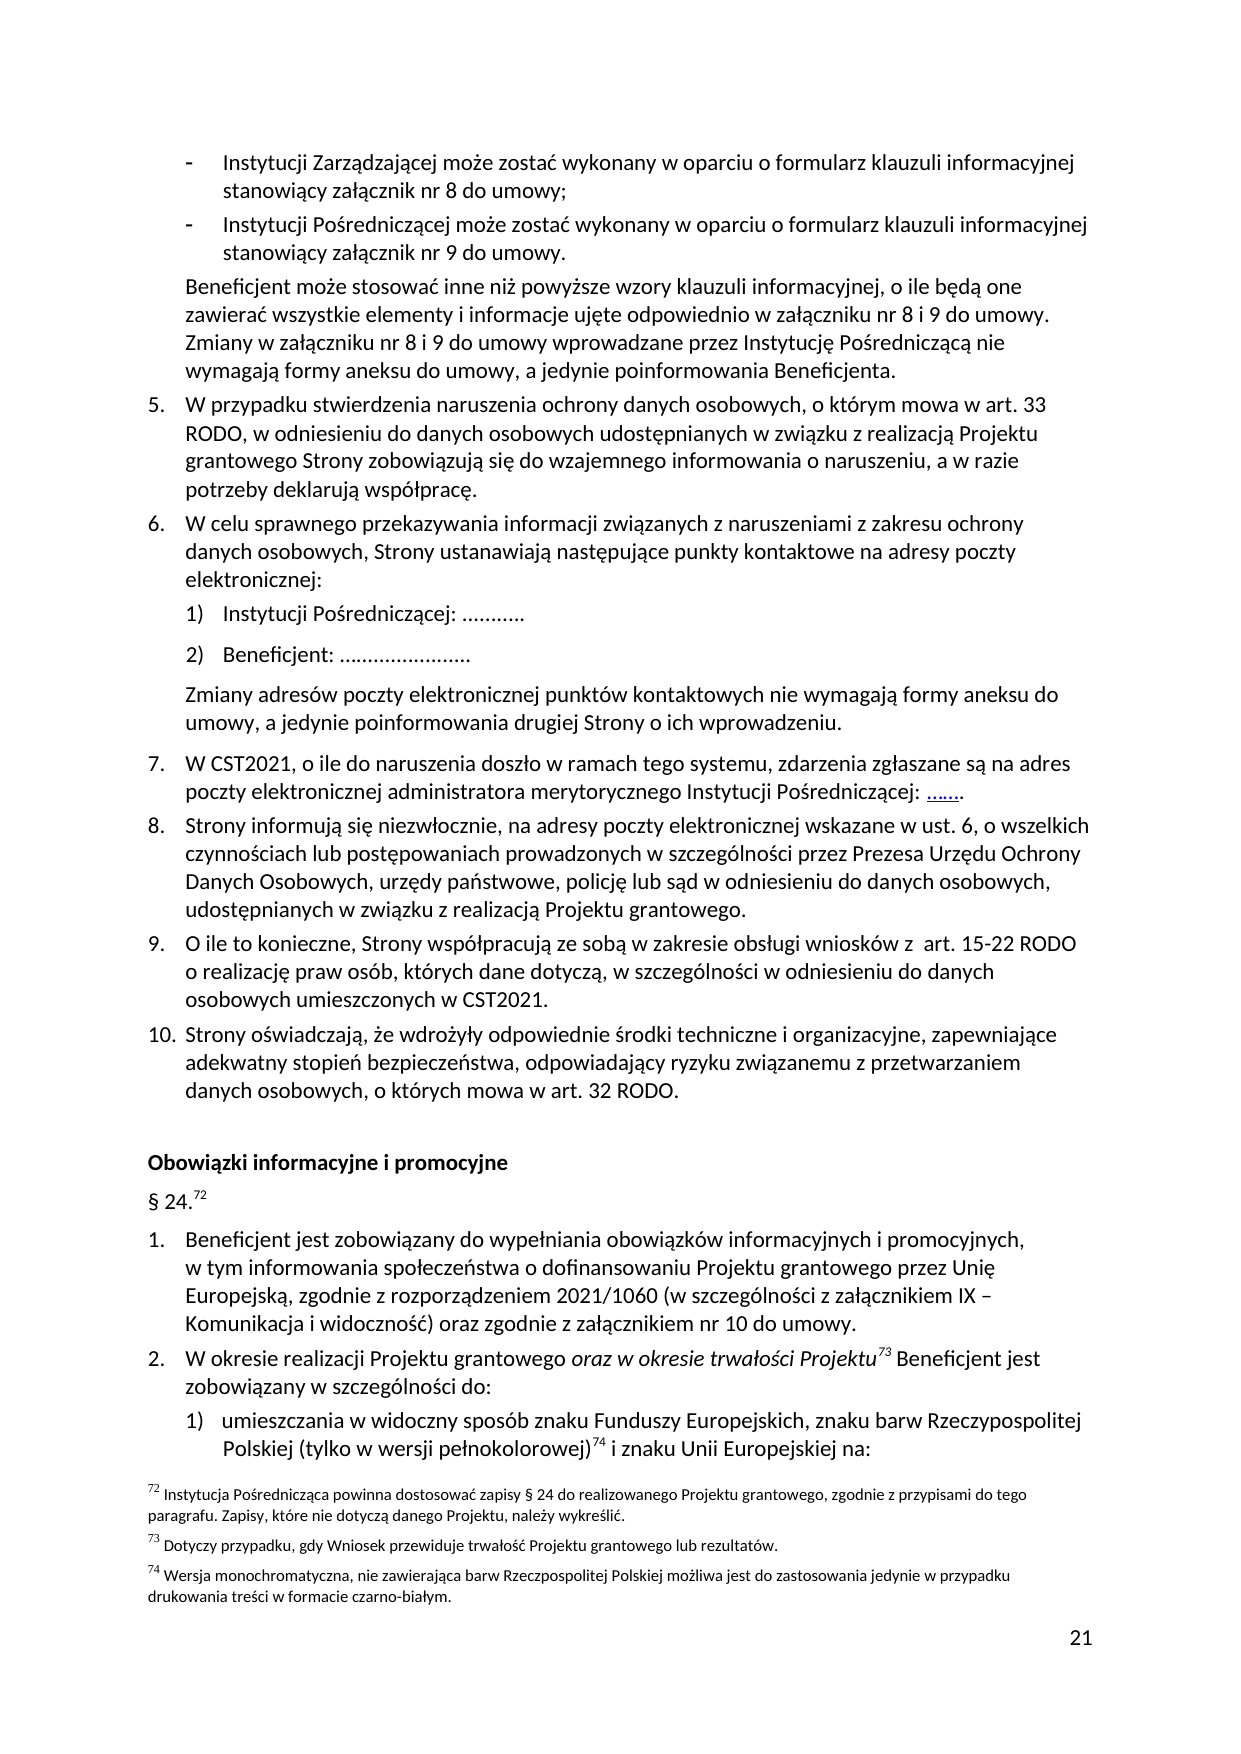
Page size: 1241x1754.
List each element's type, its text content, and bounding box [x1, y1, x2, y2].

list W przypadku stwierdzenia naruszenia ochrony danych osobowych, o którym mowa w art. 33 RODO, w odniesieniu do danych osobowych udostępnianych w związku z realizacją Projektu grantowego Strony zobowiązują się do wzajemnego informowania o naruszeniu, a w razie potrzeby deklarują współpracę. [148, 391, 1092, 503]
list O ile to konieczne, Strony współpracują ze sobą w zakresie obsługi wniosków z art. 15-22 RODO o realizację praw osób, których dane dotyczą, w szczególności w odniesieniu do danych osobowych umieszczonych w CST2021. [148, 929, 1092, 1013]
list W CST2021, o ile do naruszenia doszło w ramach tego systemu, zdarzenia zgłaszane są na adres poczty elektronicznej administratora merytorycznego Instytucji Pośredniczącej: ……. [148, 749, 1092, 805]
list Strony informują się niezwłocznie, na adresy poczty elektronicznej wskazane w ust. 6, o wszelkich czynnościach lub postępowaniach prowadzonych w szczególności przez Prezesa Urzędu Ochrony Danych Osobowych, urzędy państwowe, policję lub sąd w odniesieniu do danych osobowych, udostępnianych w związku z realizacją Projektu grantowego. [148, 811, 1092, 923]
list umieszczania w widoczny sposób znaku Funduszy Europejskich, znaku barw Rzeczypospolitej Polskiej (tylko w wersji pełnokolorowej) i znaku Unii Europejskiej na: [185, 1406, 1092, 1462]
text Obowiązki informacyjne i promocyjne [148, 1148, 1092, 1177]
text Beneficjent może stosować inne niż powyższe wzory klauzuli informacyjnej, o ile będą one zawierać wszystkie elementy i informacje ujęte odpowiednio w załączniku nr 8 i 9 do umowy. Zmiany w załączniku nr 8 i 9 do umowy wprowadzane przez Instytucję Pośredniczącą nie wymagają formy aneksu do umowy, a jedynie poinformowania Beneficjenta. [185, 272, 1092, 384]
text § 24. [148, 1187, 1092, 1215]
list W celu sprawnego przekazywania informacji związanych z naruszeniami z zakresu ochrony danych osobowych, Strony ustanawiają następujące punkty kontaktowe na adresy poczty elektronicznej: [148, 509, 1092, 593]
text Zmiany adresów poczty elektronicznej punktów kontaktowych nie wymagają formy aneksu do umowy, a jedynie poinformowania drugiej Strony o ich wprowadzeniu. [185, 680, 1092, 736]
list Instytucji Pośredniczącej: ........... [185, 599, 1092, 627]
list Instytucji Zarządzającej może zostać wykonany w oparciu o formularz klauzuli informacyjnej stanowiący załącznik nr 8 do umowy; [185, 148, 1092, 204]
list Strony oświadczają, że wdrożyły odpowiednie środki techniczne i organizacyjne, zapewniające adekwatny stopień bezpieczeństwa, odpowiadający ryzyku związanemu z przetwarzaniem danych osobowych, o których mowa w art. 32 RODO. [148, 1020, 1092, 1104]
list W okresie realizacji Projektu grantowego oraz w okresie trwałości Projektu Beneficjent jest zobowiązany w szczególności do: [148, 1344, 1092, 1400]
list Beneficjent: ….................... [186, 640, 1092, 668]
list Instytucji Pośredniczącej może zostać wykonany w oparciu o formularz klauzuli informacyjnej stanowiący załącznik nr 9 do umowy. [185, 210, 1092, 266]
list Beneficjent jest zobowiązany do wypełniania obowiązków informacyjnych i promocyjnych, w tym informowania społeczeństwa o dofinansowaniu Projektu grantowego przez Unię Europejską, zgodnie z rozporządzeniem 2021/1060 (w szczególności z załącznikiem IX – Komunikacja i widoczność) oraz zgodnie z załącznikiem nr 10 do umowy. [148, 1225, 1092, 1337]
